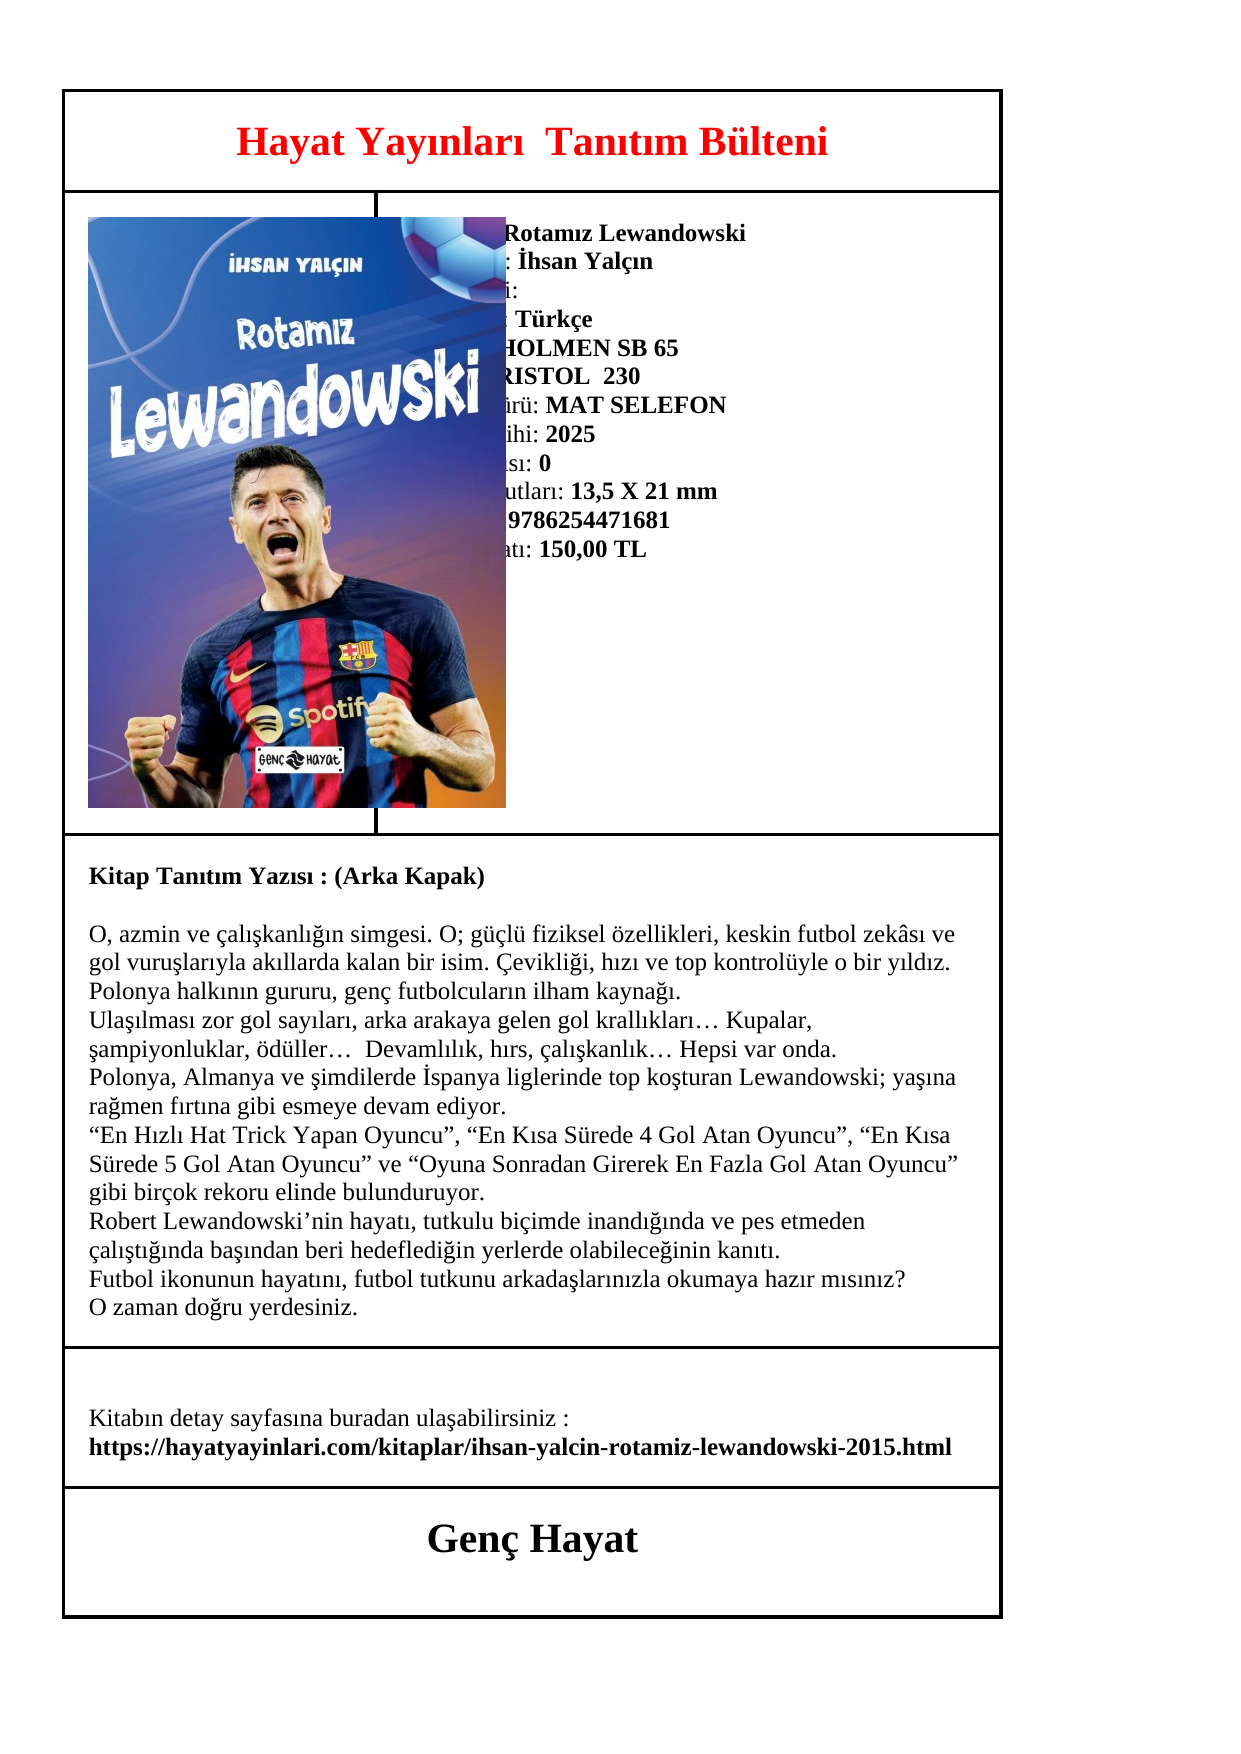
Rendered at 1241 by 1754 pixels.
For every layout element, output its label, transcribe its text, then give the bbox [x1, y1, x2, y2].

table_cell Kitabın detay sayfasına buradan ulaşabilirsiniz : https://hayatyayinlari.com/kitaplar/ihsan-yalcin-rotamiz-lewandowski-2015.html [65, 1349, 999, 1486]
table_cell [65, 193, 374, 833]
picture [88, 217, 506, 808]
table_cell Kitap Tanıtım Yazısı : (Arka Kapak) O, azmin ve çalışkanlığın simgesi. O; güçlü fiziksel özellikleri, keskin futbol zekâsı ve gol vuruşlarıyla akıllarda kalan bir isim. Çevikliği, hızı ve top kontrolüyle o bir yıldız. Polonya halkının gururu, genç futbolcuların ilham kaynağı. Ulaşılması zor gol sayıları, arka arakaya gelen gol krallıkları… Kupalar, şampiyonluklar, ödüller… Devamlılık, hırs, çalışkanlık… Hepsi var onda. Polonya, Almanya ve şimdilerde İspanya liglerinde top koşturan Lewandowski; yaşına rağmen fırtına gibi esmeye devam ediyor. “En Hızlı Hat Trick Yapan Oyuncu”, “En Kısa Sürede 4 Gol Atan Oyuncu”, “En Kısa Sürede 5 Gol Atan Oyuncu” ve “Oyuna Sonradan Girerek En Fazla Gol Atan Oyuncu” gibi birçok rekoru elinde bulunduruyor. Robert Lewandowski’nin hayatı, tutkulu biçimde inandığında ve pes etmeden çalıştığında başından beri hedeflediğin yerlerde olabileceğinin kanıtı. Futbol ikonunun hayatını, futbol tutkunu arkadaşlarınızla okumaya hazır mısınız? O zaman doğru yerdesiniz. [65, 836, 999, 1346]
table_header Hayat Yayınları Tanıtım Bülteni [65, 92, 999, 189]
table_cell Genç Hayat [65, 1489, 999, 1615]
table_cell Eser Adı: Rotamız Lewandowski Yazar Adı: İhsan Yalçın Cilt Bilgisi: Kitap Dili: Türkçe İç Sayfa: HOLMEN SB 65 Kapak: BRISTOL 230 Selefon Türü: MAT SELEFON Basım Tarihi: 2025 Sayfa Sayısı: 0 Kitap Boyutları: 13,5 X 21 mm ISBN No: 9786254471681 Etiket Fiyatı: 150,00 TL [378, 193, 999, 833]
